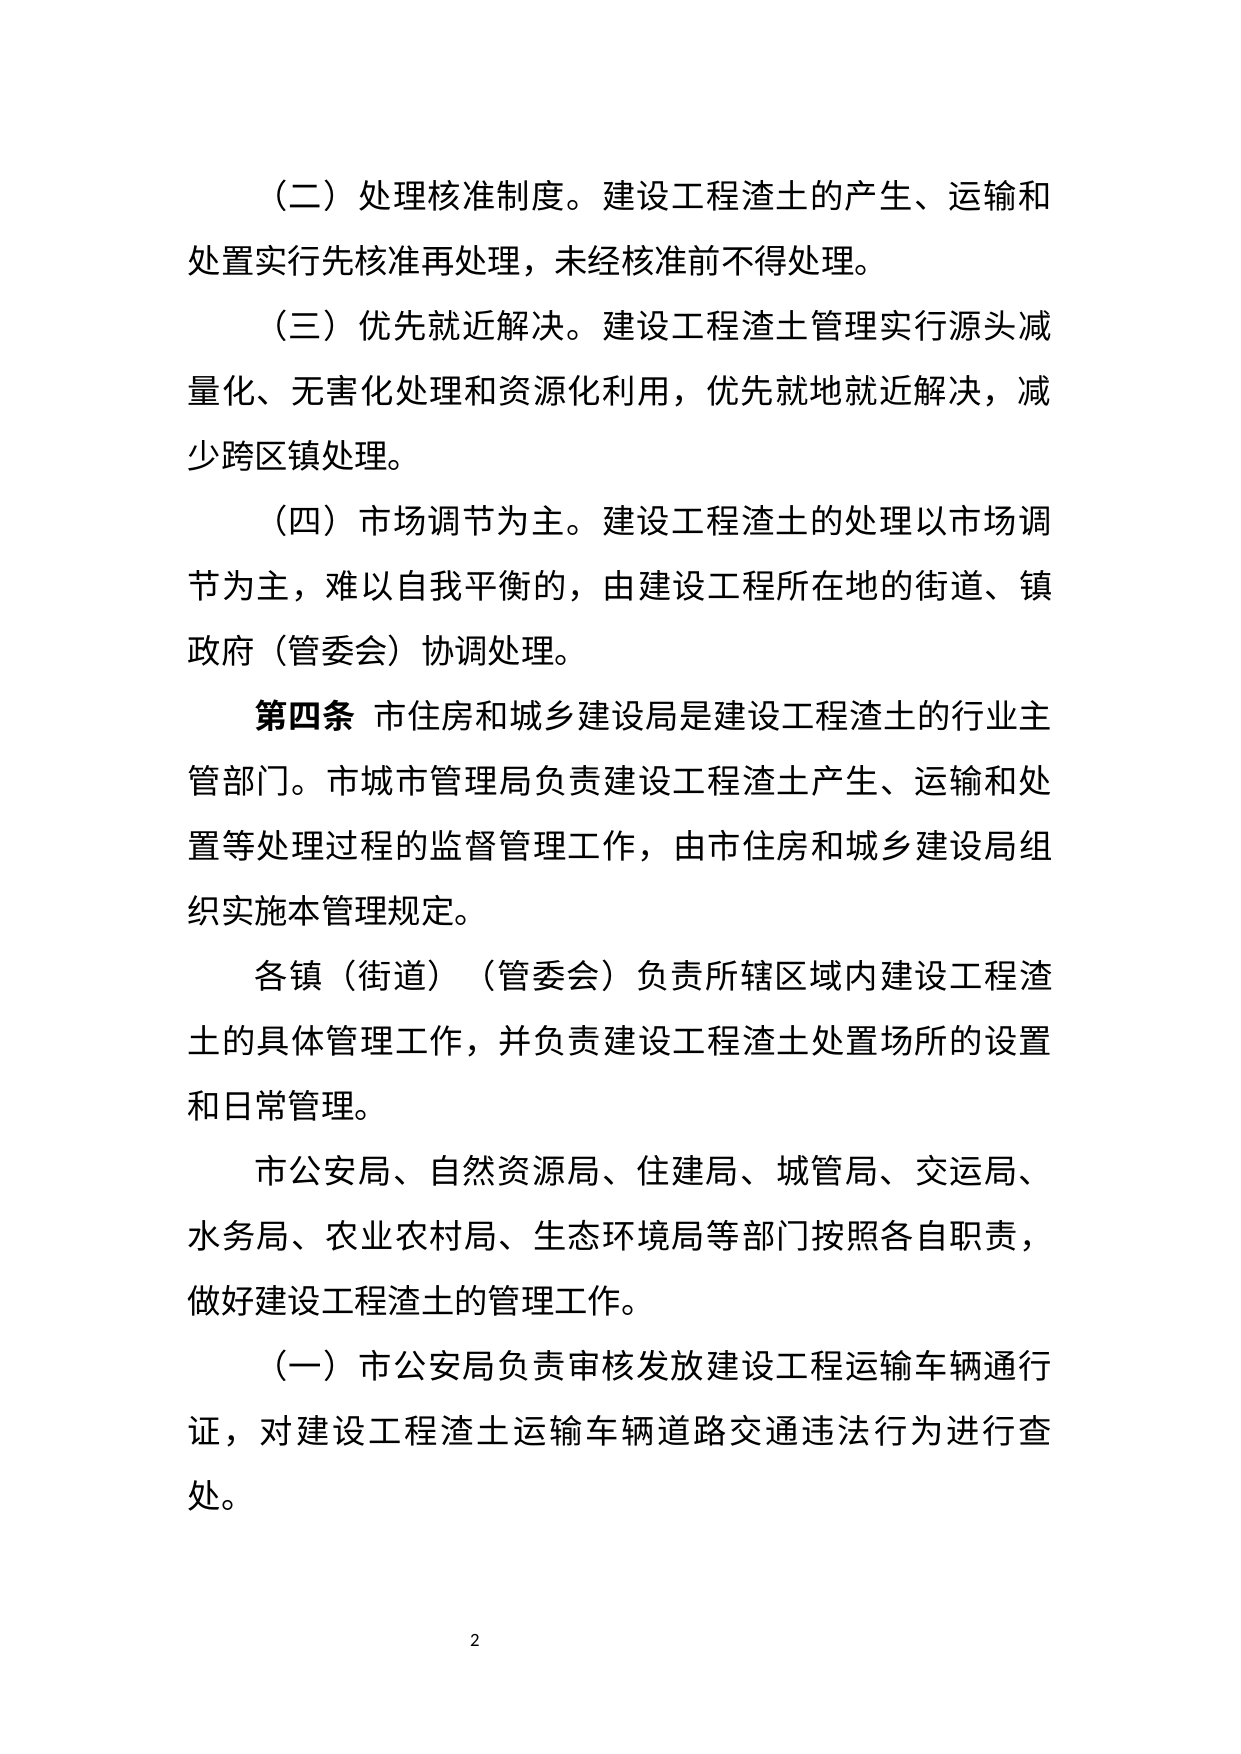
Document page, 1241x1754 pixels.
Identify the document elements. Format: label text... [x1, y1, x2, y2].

text （一）市公安局负责审核发放建设工程运输车辆通行证，对建设工程渣土运输车辆道路交通违法行为进行查处。 [187, 1332, 1053, 1527]
text （三）优先就近解决。建设工程渣土管理实行源头减量化、无害化处理和资源化利用，优先就地就近解决，减少跨区镇处理。 [187, 292, 1053, 487]
text 各镇（街道）（管委会）负责所辖区域内建设工程渣土的具体管理工作，并负责建设工程渣土处置场所的设置和日常管理。 [187, 942, 1053, 1137]
text 市公安局、自然资源局、住建局、城管局、交运局、水务局、农业农村局、生态环境局等部门按照各自职责，做好建设工程渣土的管理工作。 [187, 1137, 1053, 1332]
text 第四条 市住房和城乡建设局是建设工程渣土的行业主管部门。市城市管理局负责建设工程渣土产生、运输和处置等处理过程的监督管理工作，由市住房和城乡建设局组织实施本管理规定。 [187, 682, 1053, 942]
text （四）市场调节为主。建设工程渣土的处理以市场调节为主，难以自我平衡的，由建设工程所在地的街道、镇政府（管委会）协调处理。 [187, 487, 1053, 682]
text （二）处理核准制度。建设工程渣土的产生、运输和处置实行先核准再处理，未经核准前不得处理。 [187, 162, 1053, 292]
